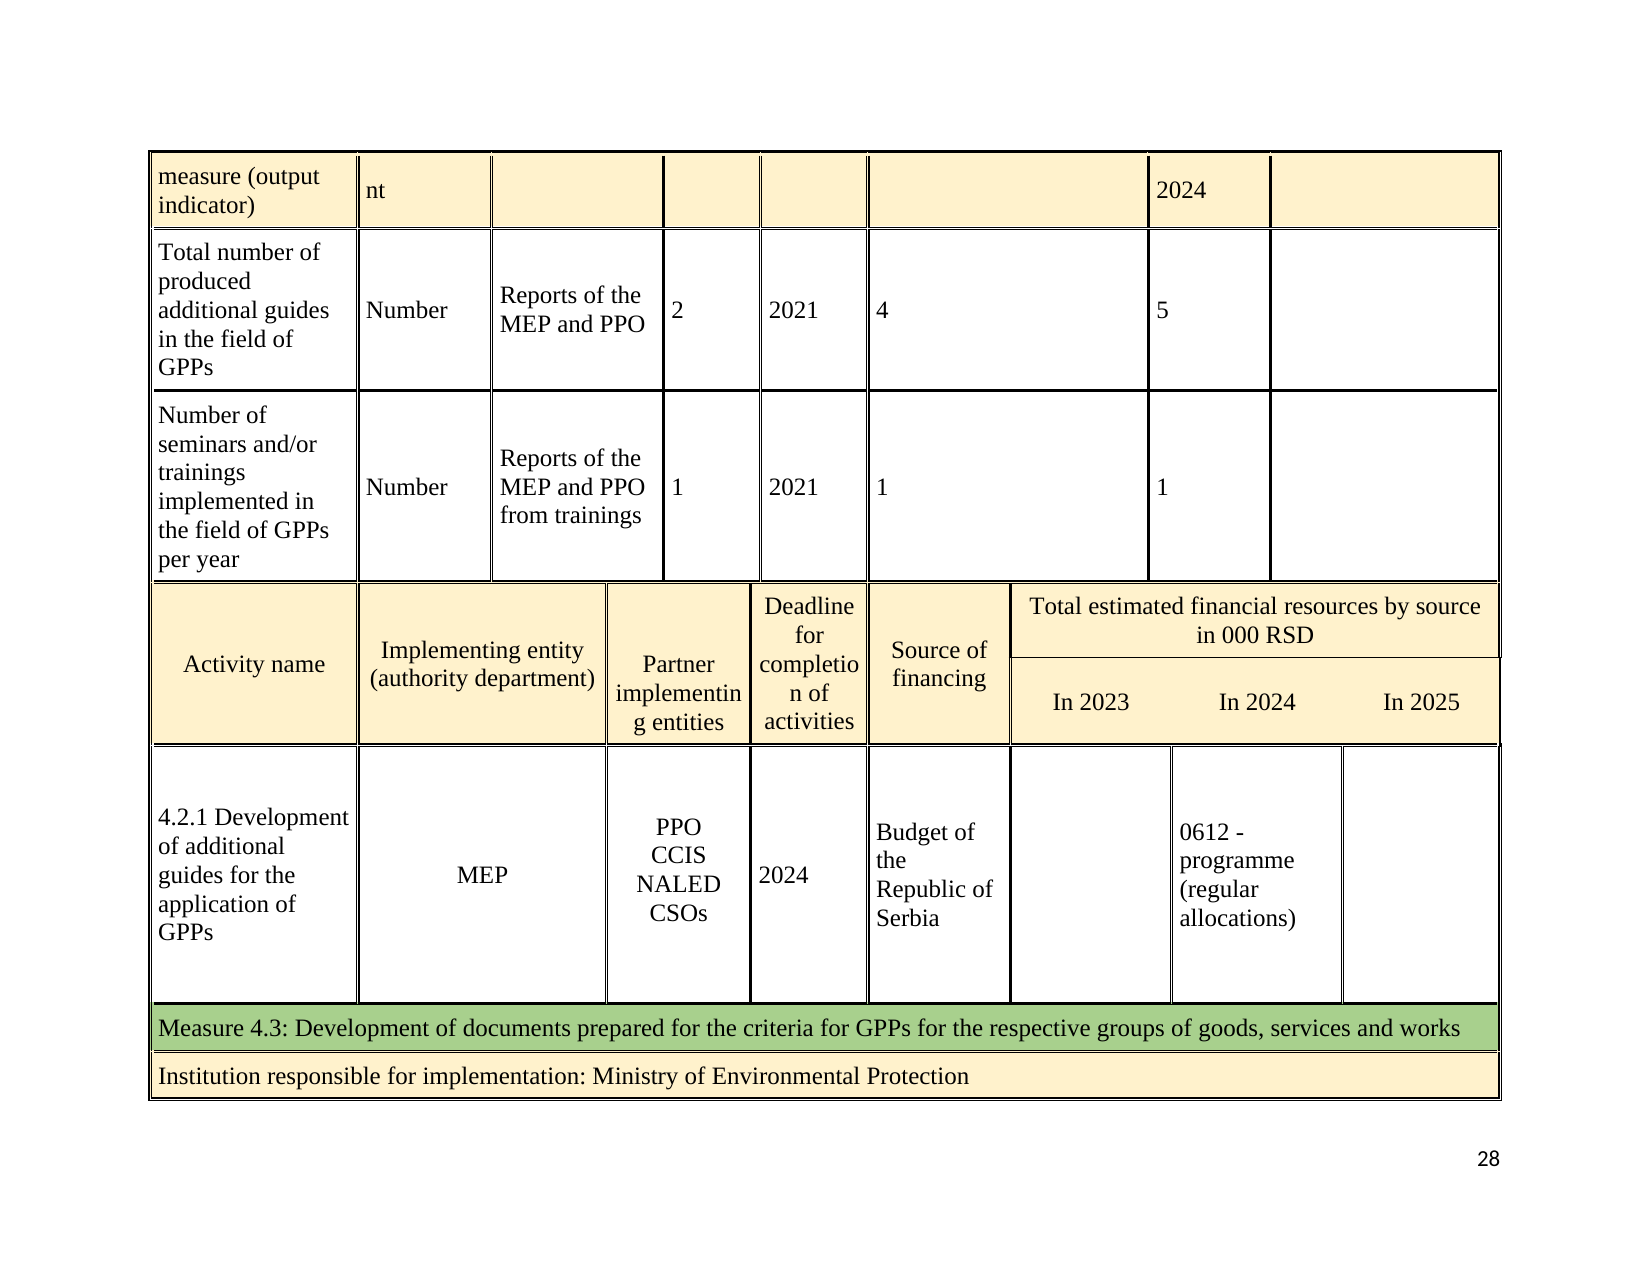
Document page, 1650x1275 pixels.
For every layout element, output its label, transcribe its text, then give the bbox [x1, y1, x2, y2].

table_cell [1148, 153, 1270, 226]
table_cell Baseline value [663, 153, 761, 226]
table_cell Deadline for completion of activities [752, 584, 866, 743]
table_cell Activity name [152, 580, 356, 743]
table_cell Baseline year [761, 152, 868, 226]
table_cell Source of financing [870, 584, 1009, 743]
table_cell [868, 152, 1148, 226]
table_cell 4.2.1 Development of additional guides for the application of GPPs [152, 743, 356, 1002]
table_cell Implementing entity (authority department) [360, 584, 605, 743]
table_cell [152, 152, 358, 226]
table_cell Institution responsible for implementation: Ministry of Environmental Protection [150, 1050, 1500, 1097]
table_cell 1 [665, 392, 759, 580]
table_cell 2021 [762, 392, 866, 580]
table_cell In 2024 [1171, 658, 1343, 743]
table_cell Total estimated financial resources by source in 000 RSD [1012, 580, 1499, 657]
table_cell [1344, 743, 1499, 1002]
table_cell Partner implementing entities [608, 584, 749, 743]
table_cell [1272, 226, 1499, 389]
table_cell In 2025 [1343, 658, 1499, 743]
table_cell 1 [870, 392, 1147, 580]
table_cell Source of check [492, 153, 663, 226]
table_cell Total number of produced additional guides in the field of GPPs [152, 226, 356, 389]
table_cell 1 [1150, 392, 1269, 580]
table_cell 2021 [762, 230, 866, 389]
table_cell MEP [360, 747, 605, 1002]
table_cell PPO CCIS NALED CSOs [608, 747, 749, 1002]
table_cell Number [360, 230, 490, 389]
table_cell 0612 - programme (regular allocations) [1173, 747, 1341, 1002]
table_cell Number [360, 392, 490, 580]
table_cell 2 [665, 230, 759, 389]
table_cell Reports of the MEP and PPO from trainings [493, 392, 662, 580]
table_cell Measure 4.3: Development of documents prepared for the criteria for GPPs for the respective groups of goods, services and works [152, 1002, 1498, 1050]
table_cell Budget of the Republic of Serbia [870, 747, 1009, 1002]
table_cell [1272, 389, 1498, 580]
table_cell 5 [1150, 230, 1269, 389]
table_cell 2024 [752, 747, 866, 1002]
table_cell 4 [870, 230, 1147, 389]
table_cell [1012, 747, 1170, 1002]
table_cell Reports of the MEP and PPO [493, 230, 662, 389]
table_cell Unit of measurement [358, 153, 492, 226]
table_cell Number of seminars and/or trainings implemented in the field of GPPs per year [152, 389, 356, 580]
table_cell In 2023 [1012, 658, 1171, 743]
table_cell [1270, 153, 1498, 226]
